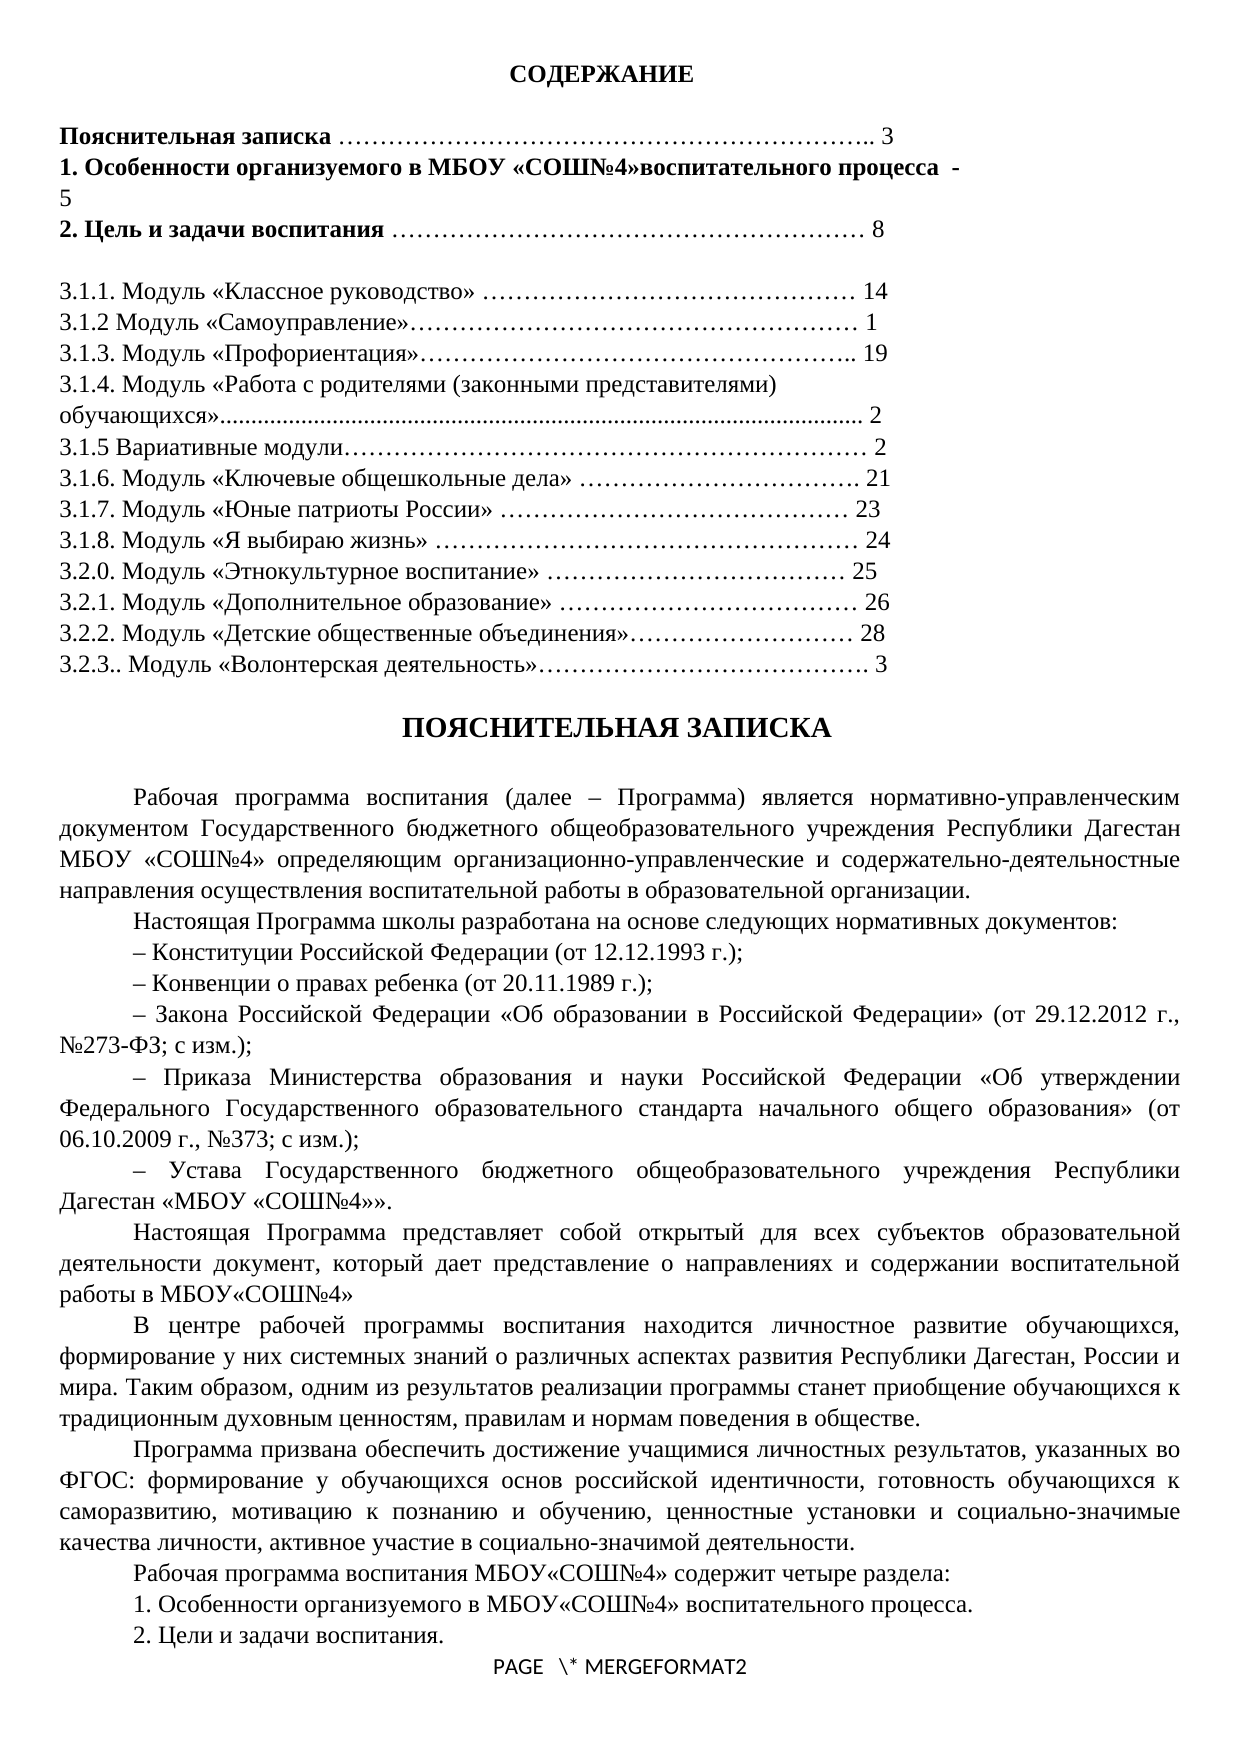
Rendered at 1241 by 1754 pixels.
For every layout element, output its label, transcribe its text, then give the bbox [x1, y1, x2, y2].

text Настоящая Программа представляет собой открытый для всех субъектов образовательной деятельности документ, который дает представление о направлениях и содержании воспитательной работы в МБОУ«СОШ№4» [59, 1217, 1181, 1308]
text – Закона Российской Федерации «Об образовании в Российской Федерации» (от 29.12.2012 г., №273-ФЗ; с изм.); [59, 999, 1181, 1059]
text 2. Цели и задачи воспитания. [59, 1620, 1181, 1649]
text – Устава Государственного бюджетного общеобразовательного учреждения Республики Дагестан «МБОУ «СОШ№4»». [59, 1155, 1181, 1214]
text Рабочая программа воспитания МБОУ«СОШ№4» содержит четыре раздела: [59, 1558, 1181, 1587]
text Пояснительная записка ……………………………………………………….. 3 1. Особенности организуемого в МБОУ «СОШ№4»воспитательного процесса - 5 [59, 121, 1181, 212]
text Рабочая программа воспитания (далее – Программа) является нормативно-управленческим документом Государственного бюджетного общеобразовательного учреждения Республики Дагестан МБОУ «СОШ№4» определяющим организационно-управленческие и содержательно-деятельностные направления осуществления воспитательной работы в образовательной организации. [59, 782, 1181, 904]
text СОДЕРЖАНИЕ [59, 59, 1181, 88]
text Настоящая Программа школы разработана на основе следующих нормативных документов: [59, 906, 1181, 935]
text 2. Цель и задачи воспитания ………………………………………………… 8 3.1.1. Модуль «Классное руководство» ……………………………………… 14 3.1.2 Модуль «Самоуправление»……………………………………………… 1 3.1.3. Модуль «Профориентация»…………………………………………….. 19 3.1.4. Модуль «Работа с родителями (законными представителями) обучающихся»....................................................................................................... 2 3.1.5 Вариативные модули……………………………………………………… 2 3.1.6. Модуль «Ключевые общешкольные дела» ……………………………. 21 3.1.7. Модуль «Юные патриоты России» …………………………………… 23 3.1.8. Модуль «Я выбираю жизнь» …………………………………………… 24 3.2.0. Модуль «Этнокультурное воспитание» ……………………………… 25 3.2.1. Модуль «Дополнительное образование» ……………………………… 26 3.2.2. Модуль «Детские общественные объединения»……………………… 28 3.2.3.. Модуль «Волонтерская деятельность»…………………………………. 3 [59, 214, 1181, 708]
text В центре рабочей программы воспитания находится личностное развитие обучающихся, формирование у них системных знаний о различных аспектах развития Республики Дагестан, России и мира. Таким образом, одним из результатов реализации программы станет приобщение обучающихся к традиционным духовным ценностям, правилам и нормам поведения в обществе. [59, 1310, 1181, 1432]
text Программа призвана обеспечить достижение учащимися личностных результатов, указанных во ФГОС: формирование у обучающихся основ российской идентичности, готовность обучающихся к саморазвитию, мотивацию к познанию и обучению, ценностные установки и социально-значимые качества личности, активное участие в социально-значимой деятельности. [59, 1434, 1181, 1556]
text – Конституции Российской Федерации (от 12.12.1993 г.); [59, 937, 1181, 966]
text – Приказа Министерства образования и науки Российской Федерации «Об утверждении Федерального Государственного образовательного стандарта начального общего образования» (от 06.10.2009 г., №373; с изм.); [59, 1062, 1181, 1152]
text – Конвенции о правах ребенка (от 20.11.1989 г.); [59, 968, 1181, 997]
text ПОЯСНИТЕЛЬНАЯ ЗАПИСКА [59, 710, 1181, 743]
text 1. Особенности организуемого в МБОУ«СОШ№4» воспитательного процесса. [59, 1589, 1181, 1618]
